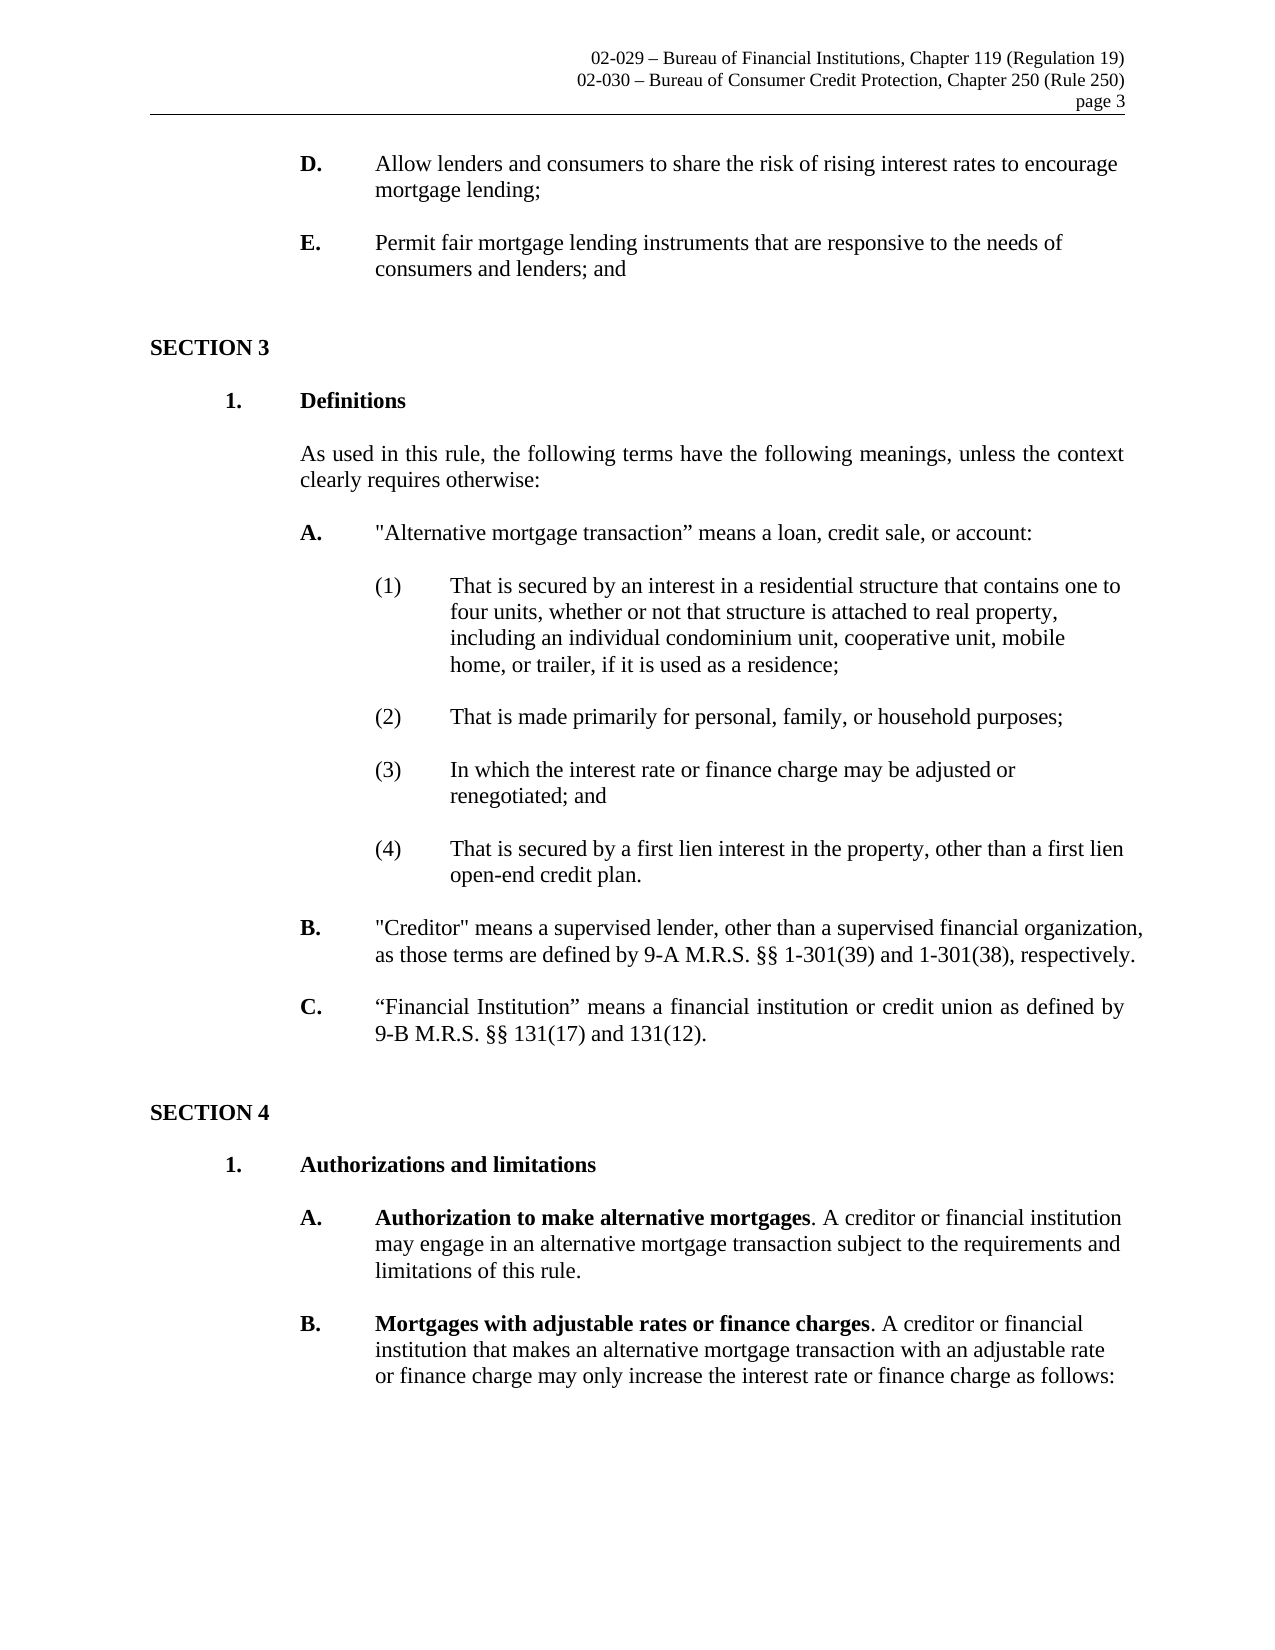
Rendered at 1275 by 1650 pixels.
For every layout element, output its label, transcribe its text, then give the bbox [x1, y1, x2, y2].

list Allow lenders and consumers to share the risk of rising interest rates to encourage mortgage lending; [300, 150, 1125, 203]
text SECTION 3 [150, 334, 1125, 361]
text As used in this rule, the following terms have the following meanings, unless the context clearly requires otherwise: [300, 440, 1125, 493]
list In which the interest rate or finance charge may be adjusted or renegotiated; and [375, 756, 1125, 809]
list Permit fair mortgage lending instruments that are responsive to the needs of consumers and lenders; and [300, 229, 1125, 282]
list Mortgages with adjustable rates or finance charges. A creditor or financial institution that makes an alternative mortgage transaction with an adjustable rate or finance charge may only increase the interest rate or finance charge as follows: [300, 1309, 1125, 1389]
text SECTION 4 [150, 1099, 1125, 1125]
list That is secured by an interest in a residential structure that contains one to four units, whether or not that structure is attached to real property, including an individual condominium unit, cooperative unit, mobile home, or trailer, if it is used as a residence; [375, 572, 1125, 677]
list That is secured by a first lien interest in the property, other than a first lien open-end credit plan. [375, 835, 1125, 888]
list Authorization to make alternative mortgages. A creditor or financial institution may engage in an alternative mortgage transaction subject to the requirements and limitations of this rule. [300, 1204, 1125, 1283]
list That is made primarily for personal, family, or household purposes; [375, 703, 1125, 730]
list "Creditor" means a supervised lender, other than a supervised financial organization, as those terms are defined by 9-A M.R.S. §§ 1-301(39) and 1-301(38), respectively. [300, 914, 1144, 967]
list “Financial Institution” means a financial institution or credit union as defined by 9-B M.R.S. §§ 131(17) and 131(12). [300, 993, 1125, 1046]
list Definitions [225, 387, 1125, 413]
list "Alternative mortgage transaction” means a loan, credit sale, or account: [300, 519, 1125, 545]
list Authorizations and limitations [225, 1151, 1125, 1178]
